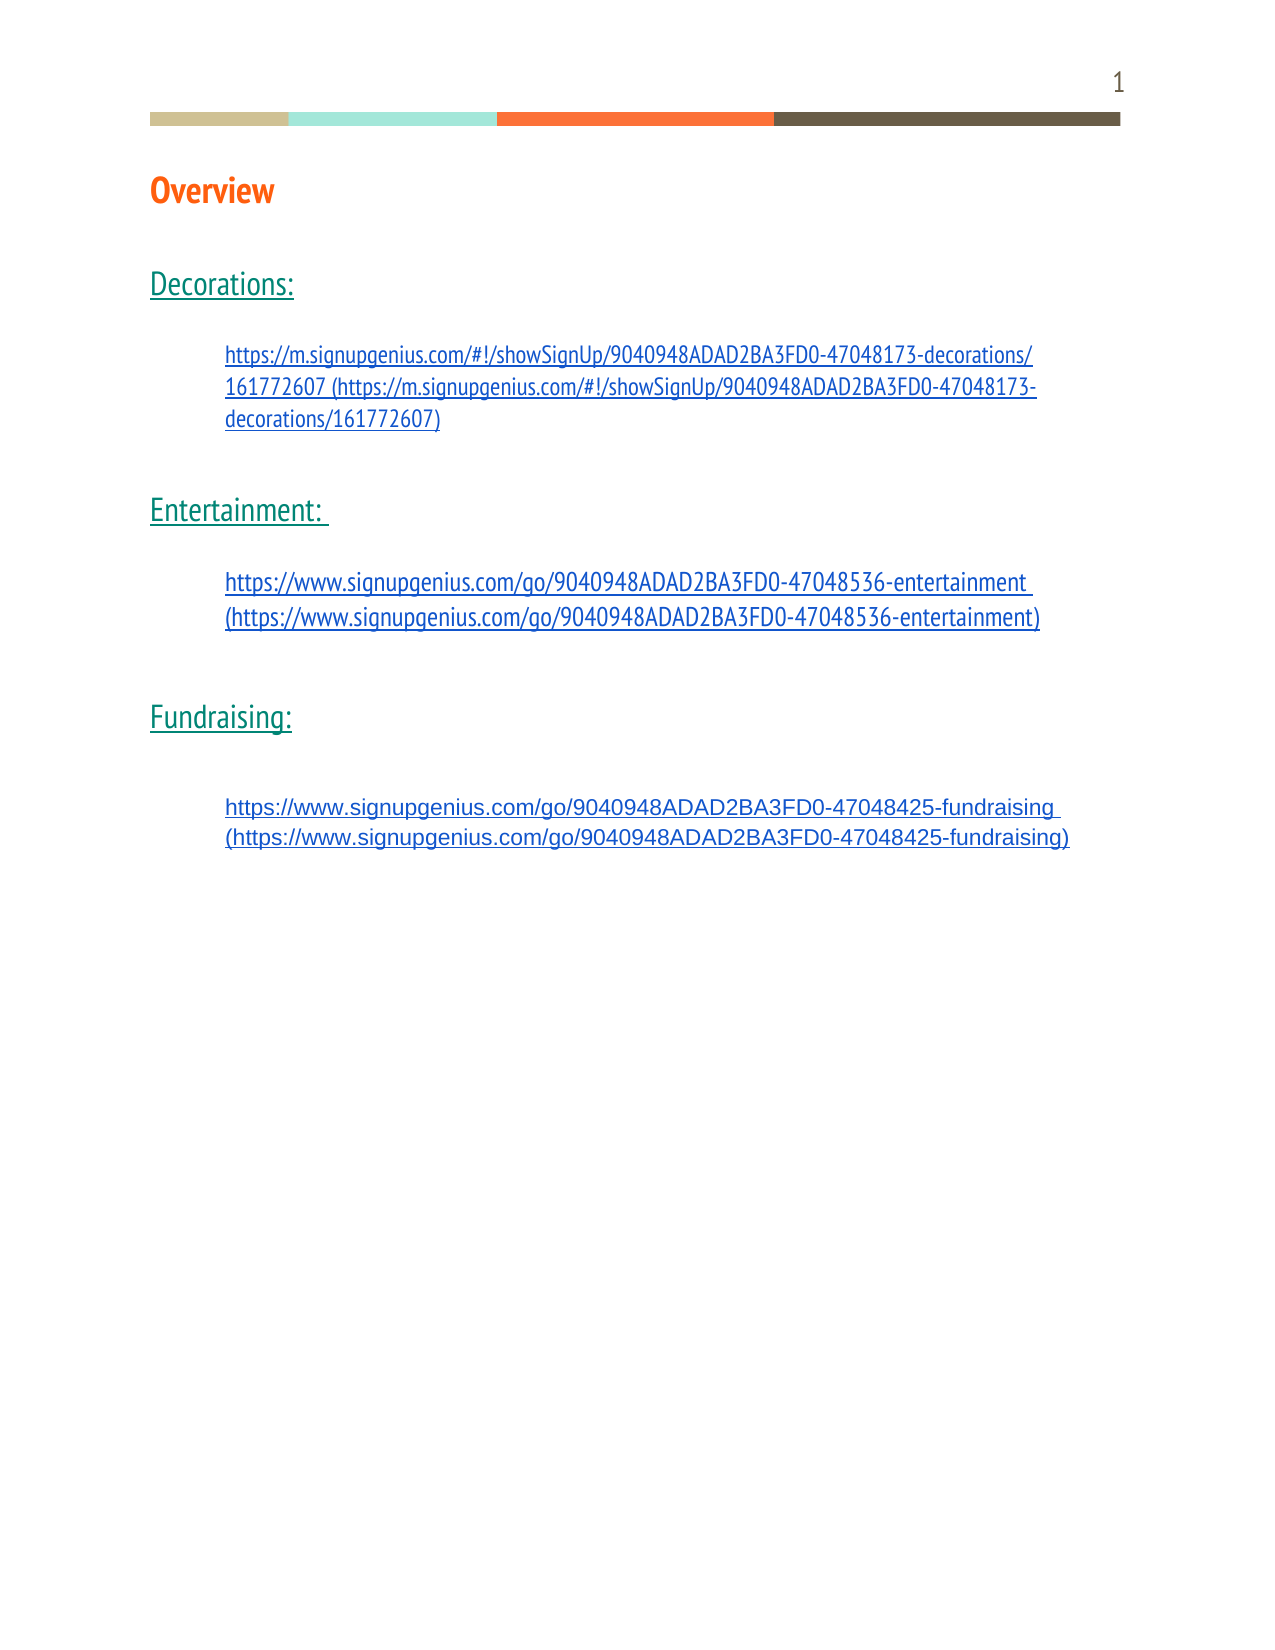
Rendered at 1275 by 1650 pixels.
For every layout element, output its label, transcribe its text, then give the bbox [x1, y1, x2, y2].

subtitle Fundraising: [150, 694, 1125, 738]
text https://www.signupgenius.com/go/9040948ADAD2BA3FD0-47048425-fundraising (https://www.signupgenius.com/go/9040948ADAD2BA3FD0-47048425-fundraising) [225, 794, 1125, 851]
subtitle Decorations: [150, 261, 1125, 304]
picture [150, 112, 1121, 126]
subtitle https://m.signupgenius.com/#!/showSignUp/9040948ADAD2BA3FD0-47048173-decorations/161772607 (https://m.signupgenius.com/#!/showSignUp/9040948ADAD2BA3FD0-47048173-decorations/161772607) [225, 338, 1125, 435]
subtitle Entertainment: [150, 487, 1125, 531]
subtitle Overview [150, 165, 1125, 213]
subtitle https://www.signupgenius.com/go/9040948ADAD2BA3FD0-47048536-entertainment (https://www.signupgenius.com/go/9040948ADAD2BA3FD0-47048536-entertainment) [225, 564, 1125, 634]
